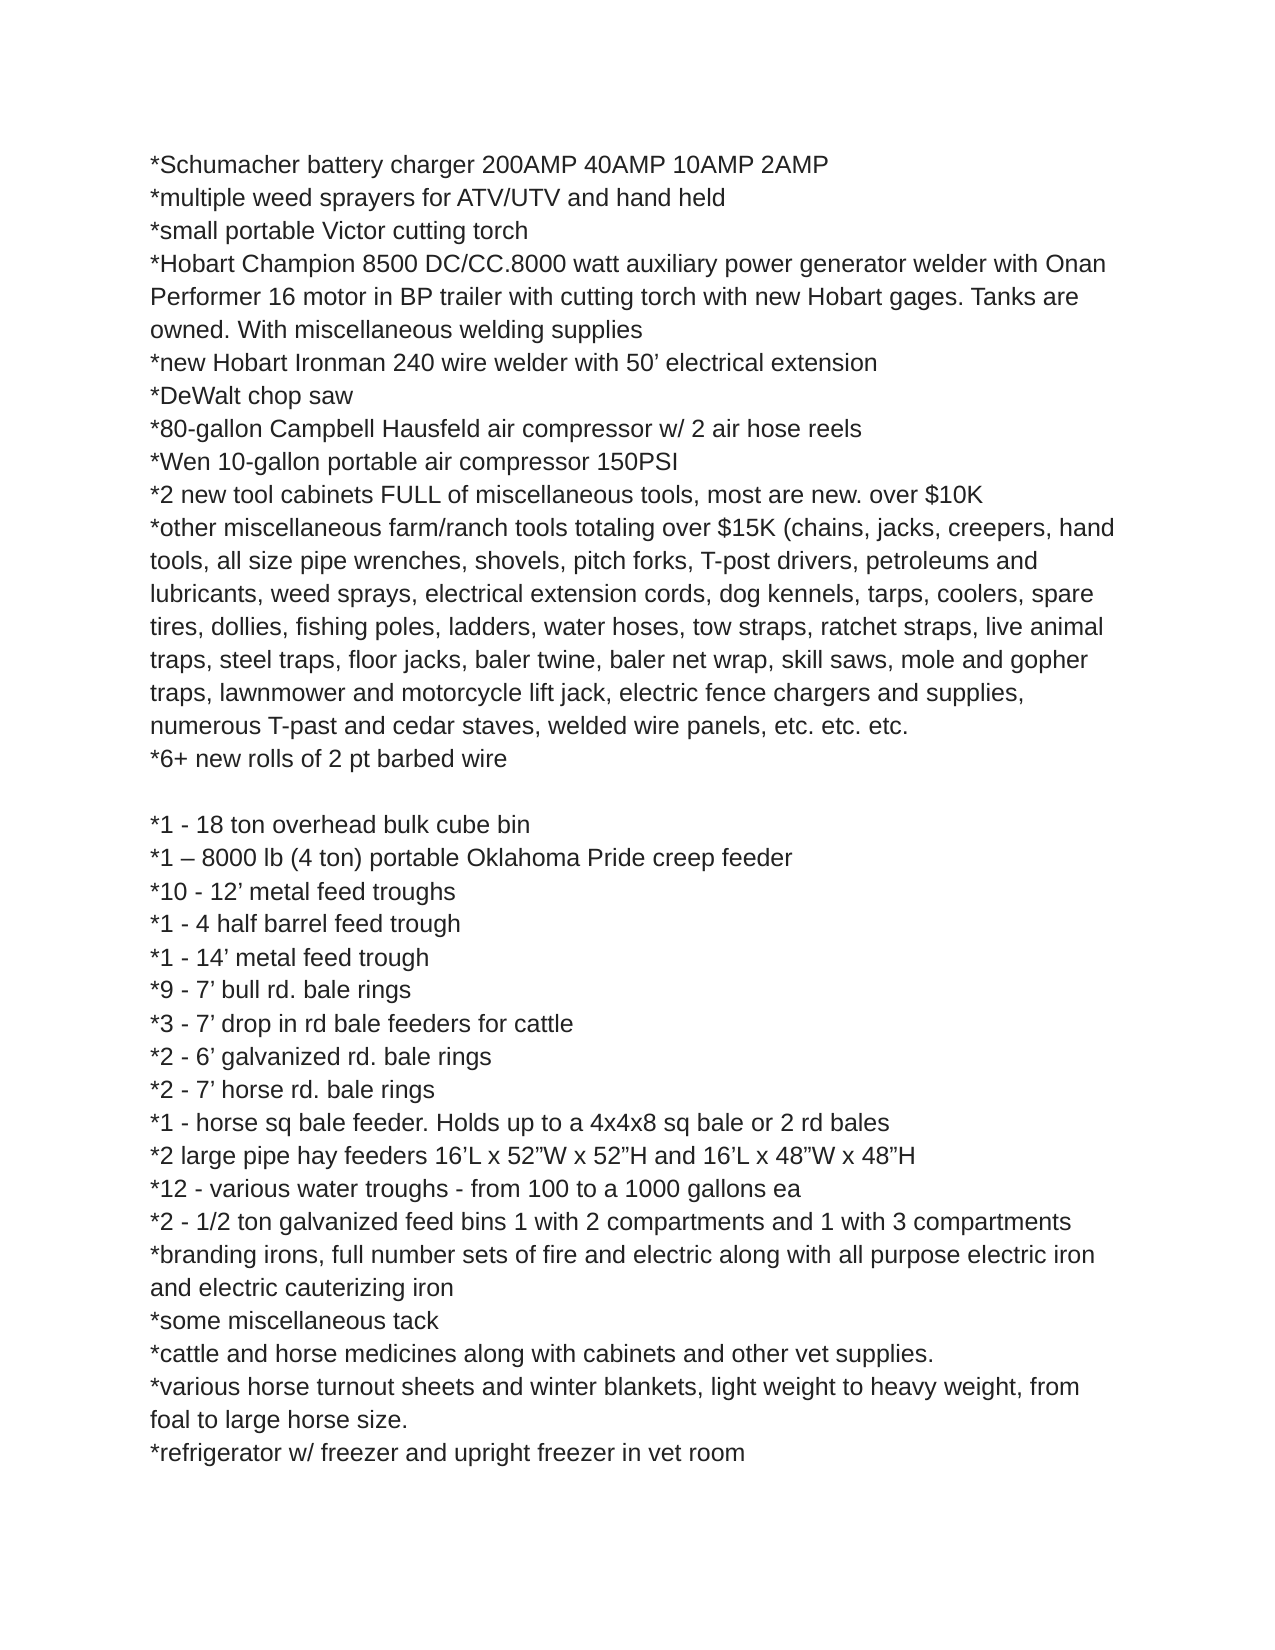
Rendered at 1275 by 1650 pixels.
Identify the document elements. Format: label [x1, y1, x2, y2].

text [150, 150, 1125, 1499]
